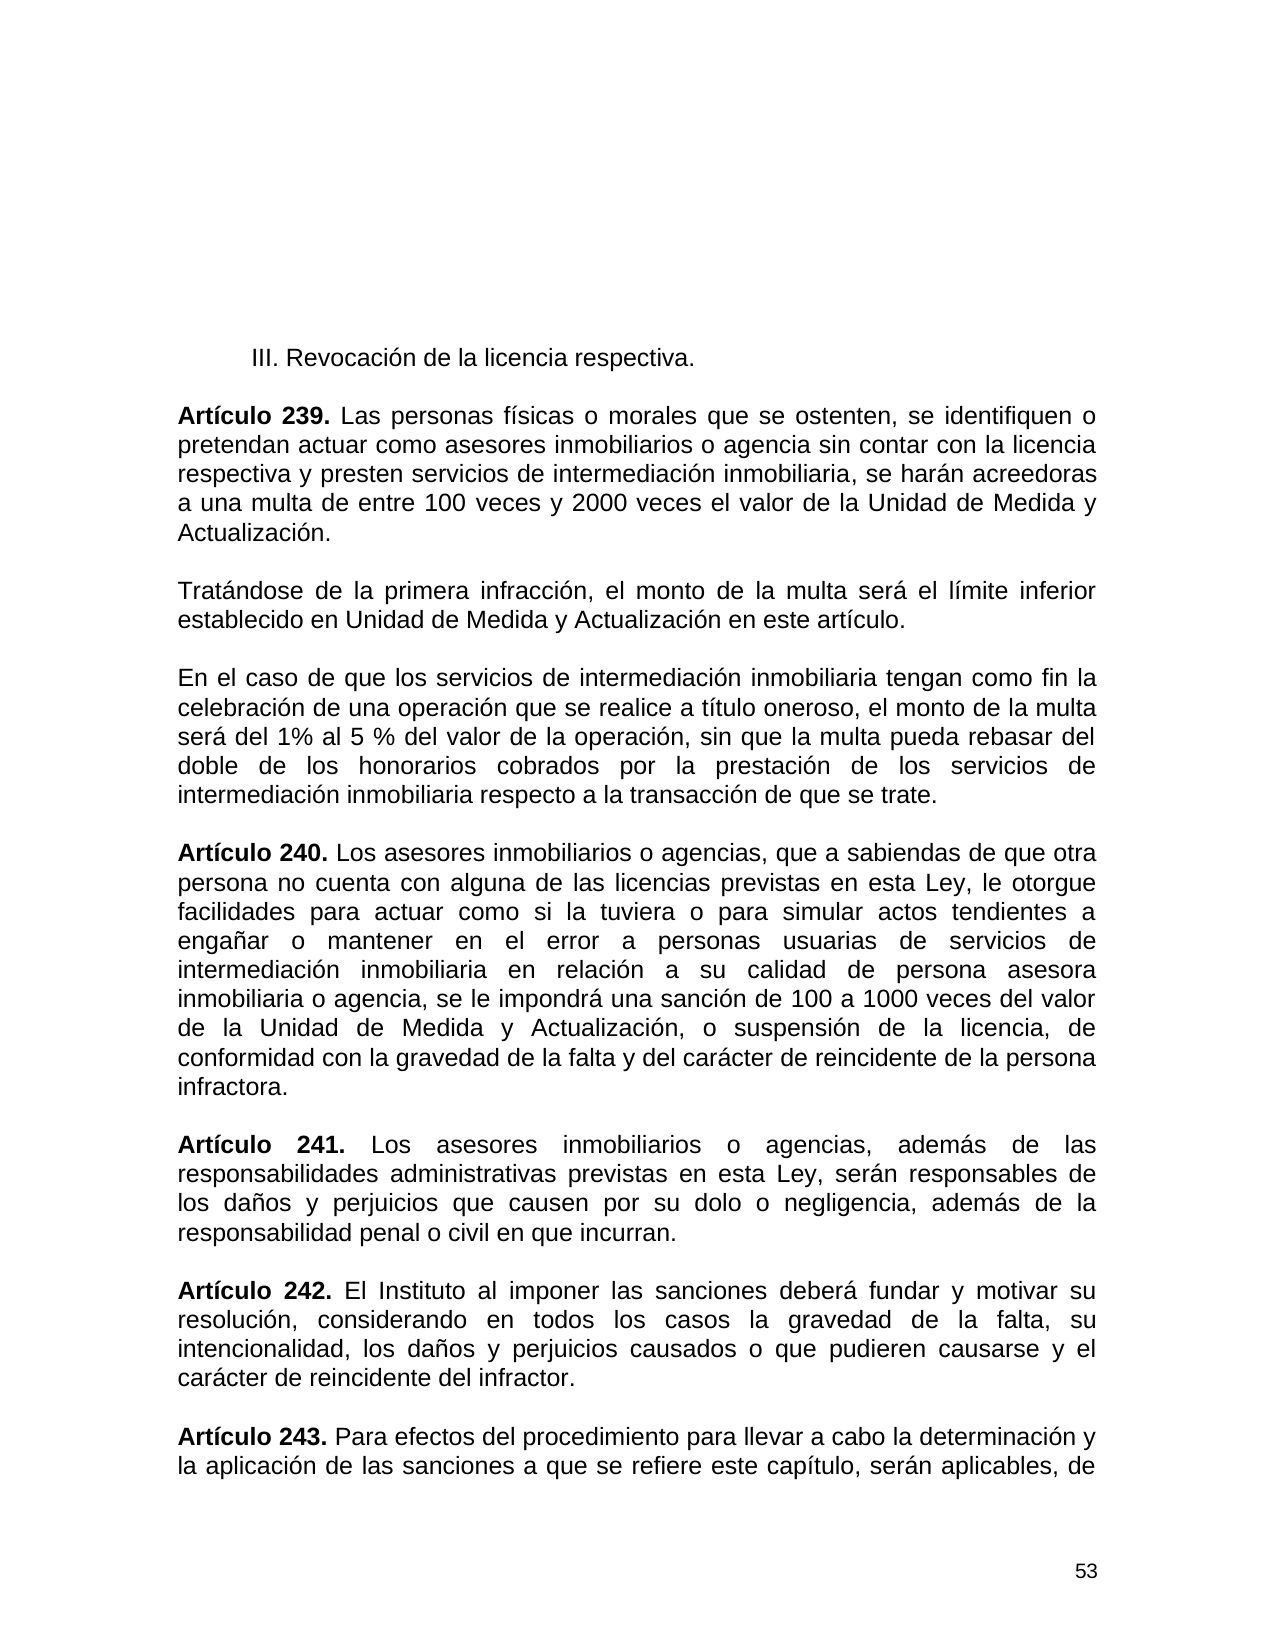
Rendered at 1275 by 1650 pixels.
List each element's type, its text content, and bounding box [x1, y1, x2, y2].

text Artículo 239. Las personas físicas o morales que se ostenten, se identifiquen o pretendan actuar como asesores inmobiliarios o agencia sin contar con la licencia respectiva y presten servicios de intermediación inmobiliaria, se harán acreedoras a una multa de entre 100 veces y 2000 veces el valor de la Unidad de Medida y Actualización. [177, 401, 1098, 547]
text Artículo 240. Los asesores inmobiliarios o agencias, que a sabiendas de que otra persona no cuenta con alguna de las licencias previstas en esta Ley, le otorgue facilidades para actuar como si la tuviera o para simular actos tendientes a engañar o mantener en el error a personas usuarias de servicios de intermediación inmobiliaria en relación a su calidad de persona asesora inmobiliaria o agencia, se le impondrá una sanción de 100 a 1000 veces del valor de la Unidad de Medida y Actualización, o suspensión de la licencia, de conformidad con la gravedad de la falta y del carácter de reincidente de la persona infractora. [177, 838, 1098, 1101]
text III. Revocación de la licencia respectiva. [177, 343, 1098, 372]
text Tratándose de la primera infracción, el monto de la multa será el límite inferior establecido en Unidad de Medida y Actualización en este artículo. [177, 576, 1098, 634]
text En el caso de que los servicios de intermediación inmobiliaria tengan como fin la celebración de una operación que se realice a título oneroso, el monto de la multa será del 1% al 5 % del valor de la operación, sin que la multa pueda rebasar del doble de los honorarios cobrados por la prestación de los servicios de intermediación inmobiliaria respecto a la transacción de que se trate. [177, 663, 1098, 809]
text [177, 1422, 1098, 1480]
text Artículo 241. Los asesores inmobiliarios o agencias, además de las responsabilidades administrativas previstas en esta Ley, serán responsables de los daños y perjuicios que causen por su dolo o negligencia, además de la responsabilidad penal o civil en que incurran. [177, 1130, 1098, 1247]
text Artículo 242. El Instituto al imponer las sanciones deberá fundar y motivar su resolución, considerando en todos los casos la gravedad de la falta, su intencionalidad, los daños y perjuicios causados o que pudieren causarse y el carácter de reincidente del infractor. [177, 1276, 1098, 1393]
